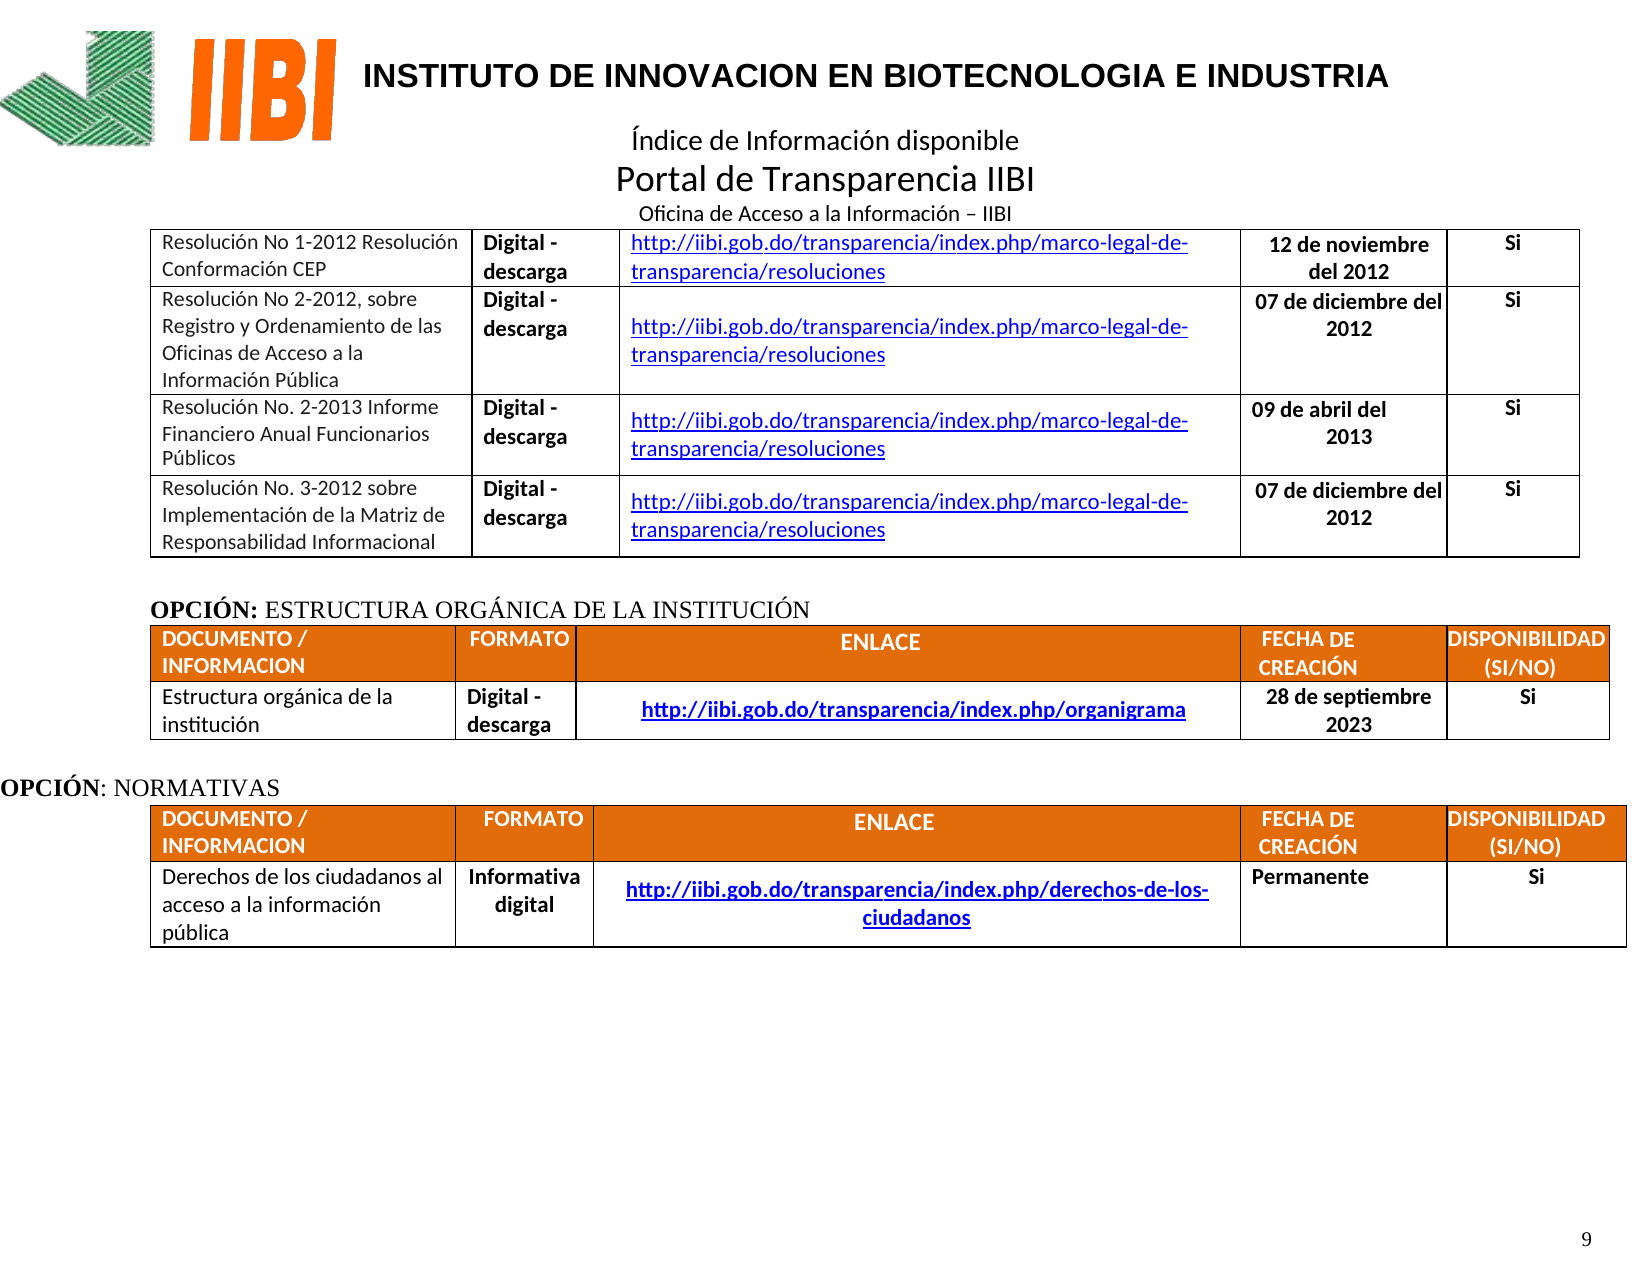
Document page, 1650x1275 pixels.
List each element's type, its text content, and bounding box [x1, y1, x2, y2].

text OPCIÓN: NORMATIVAS [0, 773, 1592, 802]
table_header FECHA DE CREACIÓN [1241, 626, 1446, 681]
table_cell Digital - descarga [473, 395, 619, 475]
table_header Digital - descarga [473, 230, 619, 286]
table_cell Si [1448, 476, 1579, 556]
table_cell Si [1448, 287, 1579, 394]
table_cell Resolución No. 3-2012 sobre Implementación de la Matriz de Responsabilidad Informacional [151, 476, 471, 556]
table_cell 09 de abril del 2013 [1241, 395, 1446, 475]
table_cell 28 de septiembre 2023 [1241, 682, 1446, 738]
table_header DOCUMENTO / INFORMACION [151, 626, 455, 681]
picture [175, 37, 352, 142]
table_cell Resolución No 2-2012, sobre Registro y Ordenamiento de las Oficinas de Acceso a la Información Pública [151, 287, 471, 394]
table_cell 07 de diciembre del 2012 [1241, 476, 1446, 556]
table_cell http://iibi.gob.do/transparencia/index.php/marco-legal-de- transparencia/resoluciones [620, 287, 1240, 394]
table_cell Digital - descarga [473, 287, 619, 394]
table_header Resolución No 1-2012 Resolución Conformación CEP [151, 230, 471, 286]
table_header http://iibi.gob.do/transparencia/index.php/marco-legal-de- transparencia/resoluciones [620, 230, 1240, 286]
table_cell Digital - descarga [456, 682, 575, 738]
table_cell http://iibi.gob.do/transparencia/index.php/marco-legal-de- transparencia/resoluciones [620, 476, 1240, 556]
table_cell Estructura orgánica de la institución [265, 682, 455, 738]
table_cell Si [1448, 395, 1579, 475]
table_header 12 de noviembre del 2012 [1241, 230, 1446, 286]
picture [0, 31, 160, 149]
table_cell http://iibi.gob.do/transparencia/index.php/marco-legal-de- transparencia/resoluciones [620, 395, 1240, 475]
table_header Si [1448, 230, 1579, 286]
table_cell Resolución No. 2-2013 Informe Financiero Anual Funcionarios Públicos [151, 395, 471, 475]
table_header FORMATO [456, 626, 575, 681]
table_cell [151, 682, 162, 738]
table_cell Si [1448, 682, 1609, 738]
table_cell Digital - descarga [473, 476, 619, 556]
table_header DISPONIBILIDAD (SI/NO) [1448, 626, 1609, 681]
table_header ENLACE [577, 626, 1240, 681]
text OPCIÓN: ESTRUCTURA ORGÁNICA DE LA INSTITUCIÓN [150, 592, 1592, 625]
table_cell 07 de diciembre del 2012 [1241, 287, 1446, 394]
table_cell http://iibi.gob.do/transparencia/index.php/organigrama [577, 682, 1240, 738]
